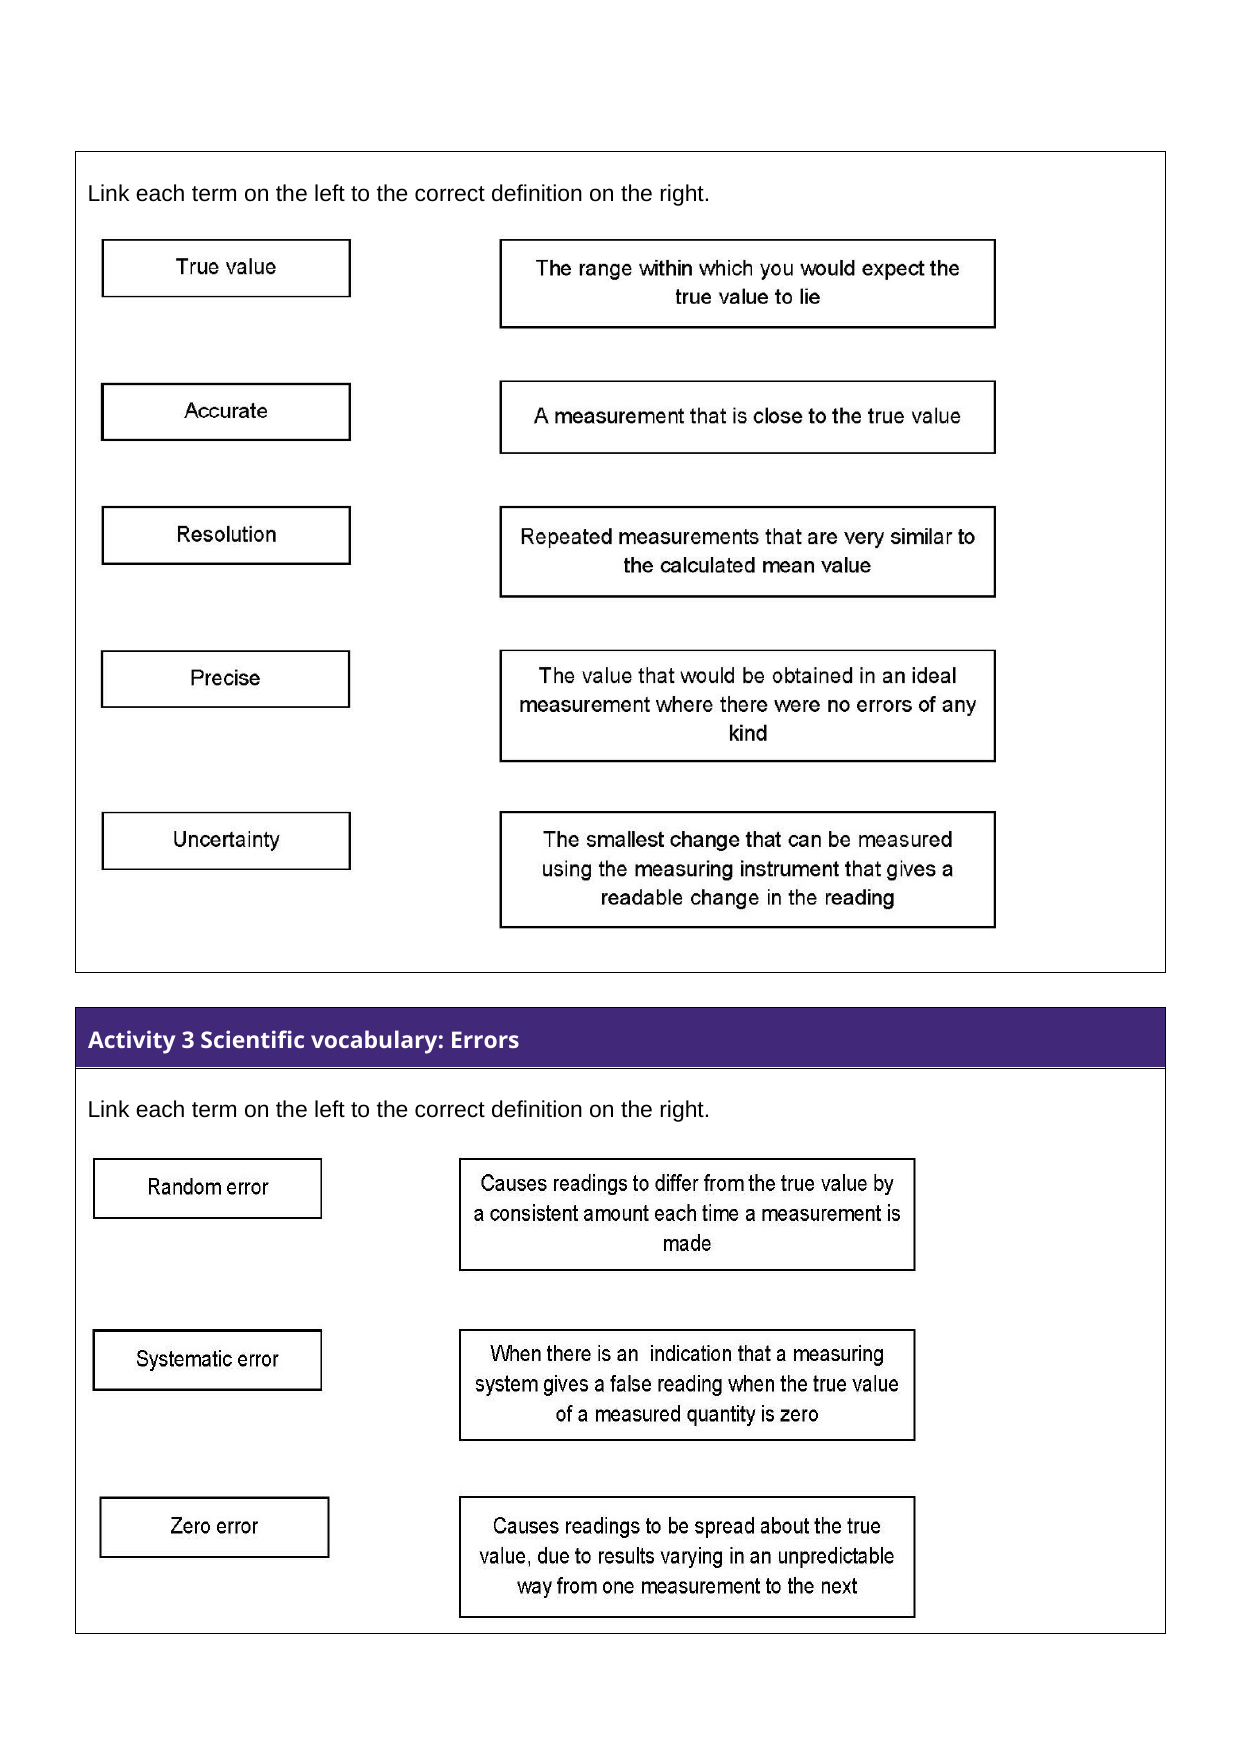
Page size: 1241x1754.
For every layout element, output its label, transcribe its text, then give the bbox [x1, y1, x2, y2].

picture [87, 1149, 919, 1624]
picture [95, 233, 999, 933]
table_cell Link each term on the left to the correct definition on the right. [76, 1069, 1165, 1633]
table_header Activity 3 Scientific vocabulary: Errors [76, 1008, 1165, 1067]
table_cell Link each term on the left to the correct definition on the right. [76, 152, 1165, 972]
